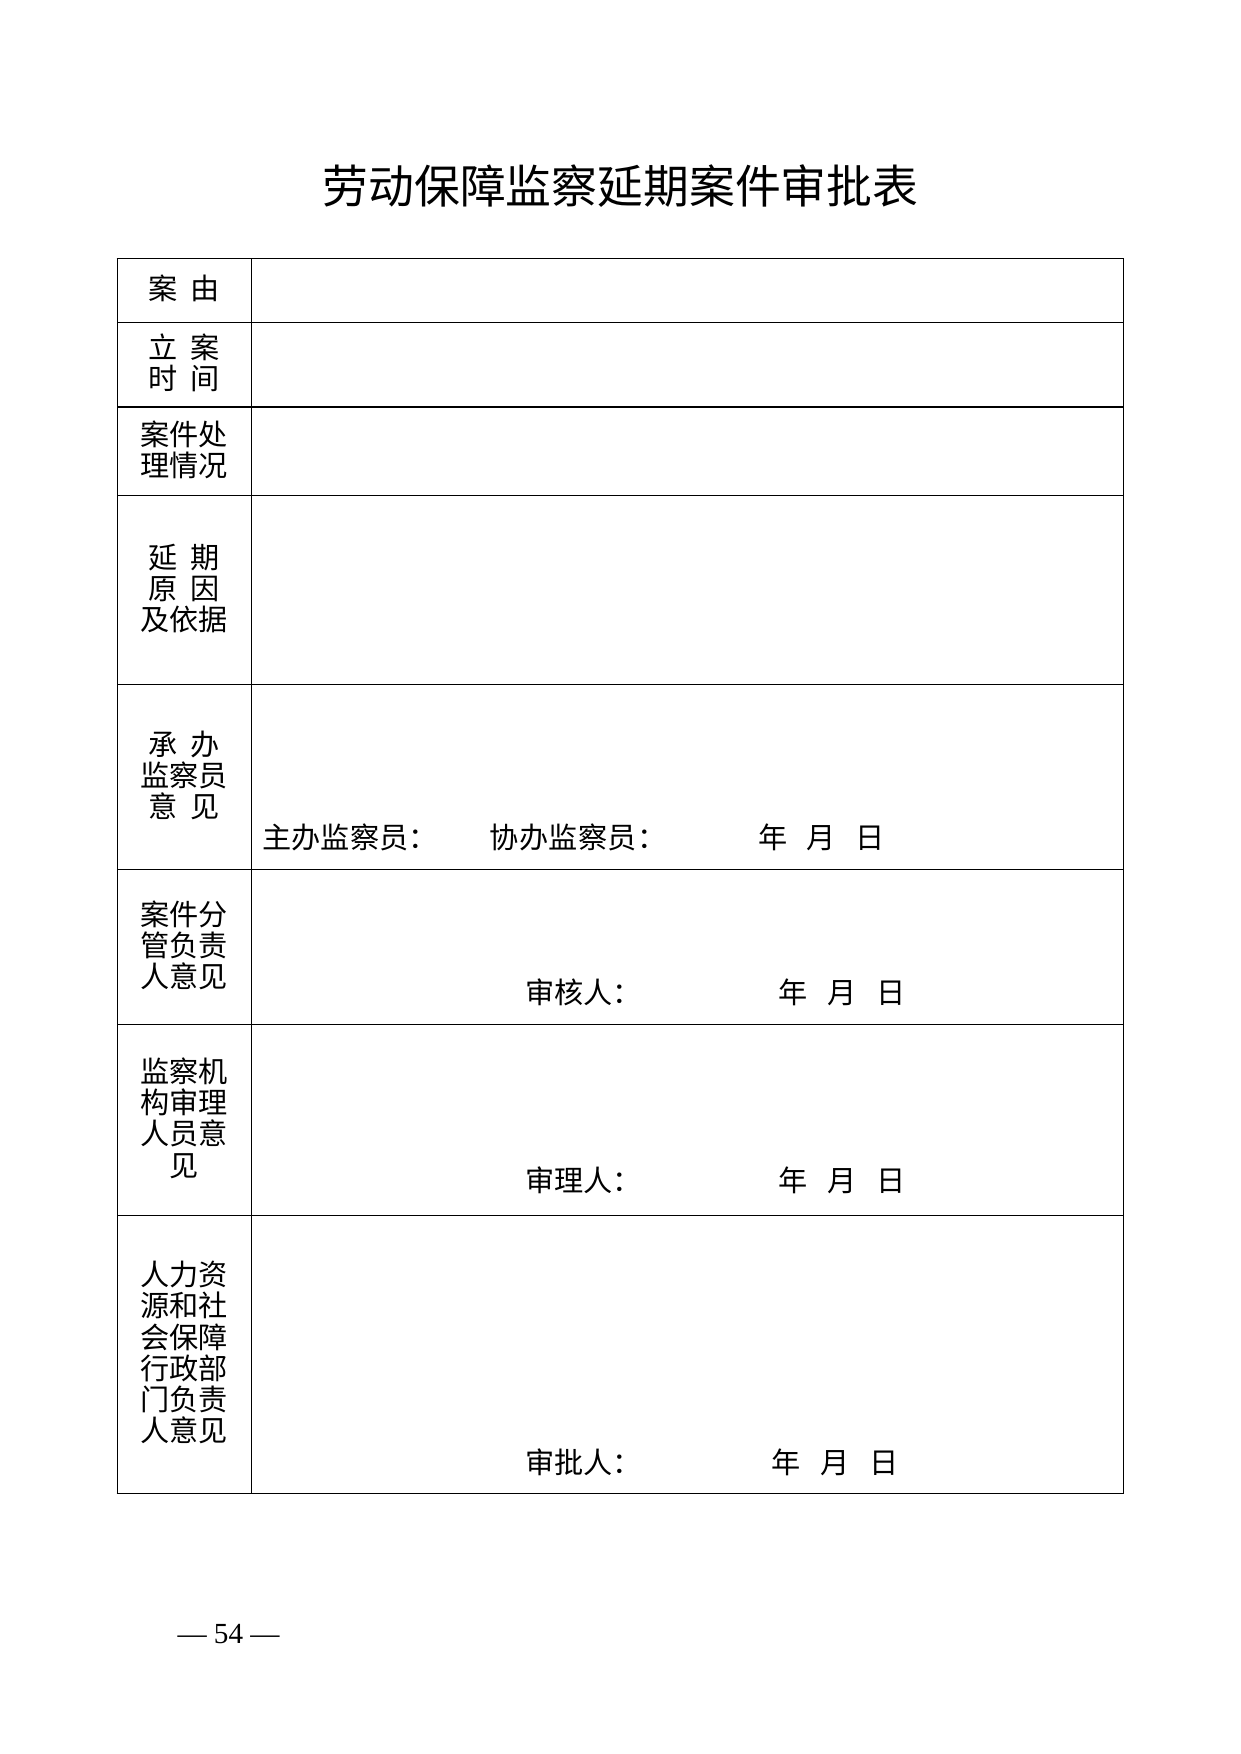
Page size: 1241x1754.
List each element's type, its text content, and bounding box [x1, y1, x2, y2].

table_cell 立 案 时 间 [118, 323, 251, 406]
table_header [252, 259, 1123, 322]
text 劳动保障监察延期案件审批表 [177, 150, 1063, 216]
table_cell 审理人： 年 月 日 [252, 1025, 1123, 1214]
table_header 案 由 [118, 259, 251, 322]
table_cell 延 期 原 因 及依据 [118, 496, 251, 684]
table_cell 案件处 理情况 [118, 408, 251, 495]
table_cell 人力资源和社会保障 行政部门负责人意见 [118, 1216, 251, 1493]
table_cell 监察机构审理人员意见 [118, 1025, 251, 1214]
table_cell 案件分 管负责 人意见 [118, 870, 251, 1024]
table_cell 审核人： 年 月 日 [252, 870, 1123, 1024]
table_cell [252, 323, 1123, 406]
table_cell 承 办 监察员 意 见 [118, 685, 251, 869]
table_cell 主办监察员： 协办监察员： 年 月 日 [252, 685, 1123, 869]
table_cell 审批人： 年 月 日 [252, 1216, 1123, 1493]
table_cell [252, 496, 1123, 684]
table_cell [252, 408, 1123, 495]
